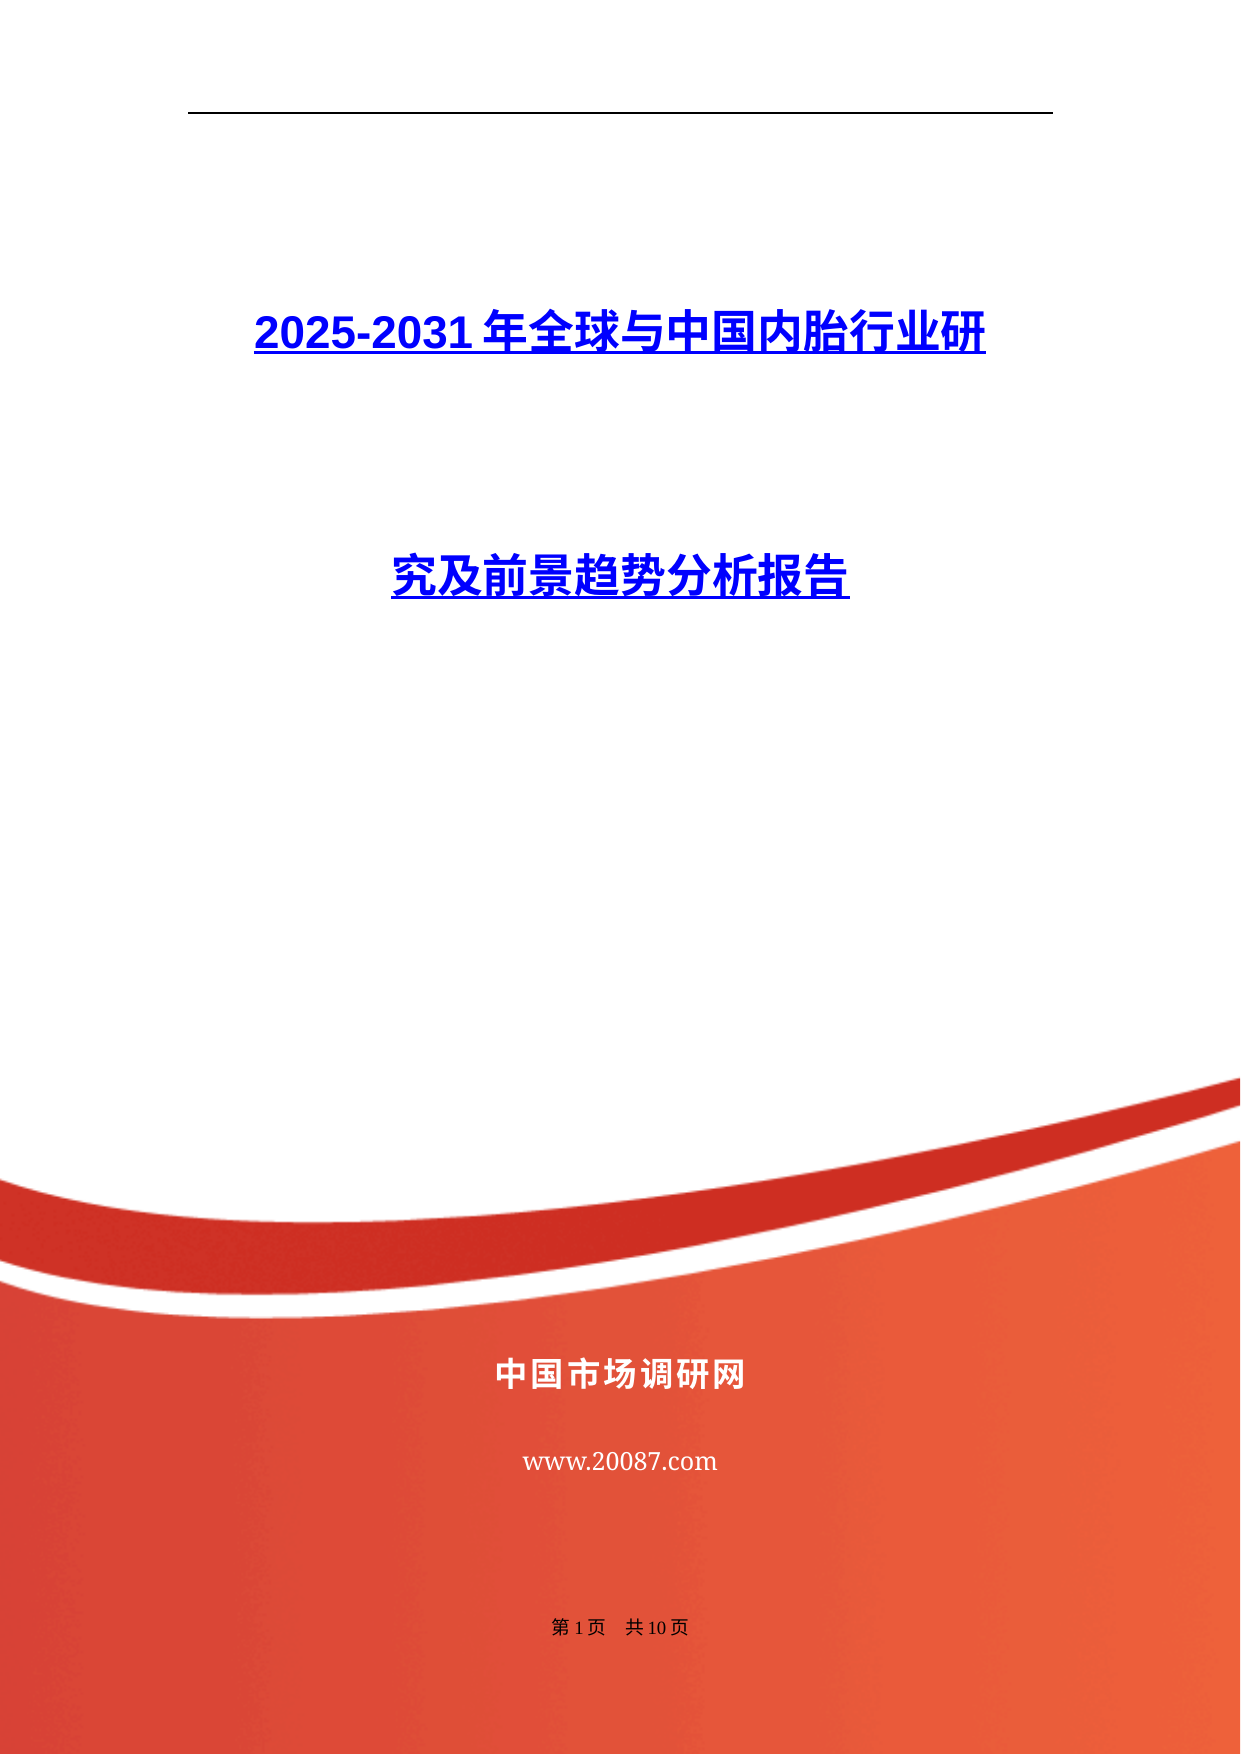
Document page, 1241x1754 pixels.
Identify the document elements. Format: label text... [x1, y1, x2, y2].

table_header 2025-2031年全球与中国内胎行业研究及前景趋势分析报告 [188, 207, 1053, 773]
subtitle 中国市场调研网 [187, 1339, 1053, 1404]
text www.20087.com [187, 1428, 1053, 1493]
picture [0, 1006, 1241, 1754]
